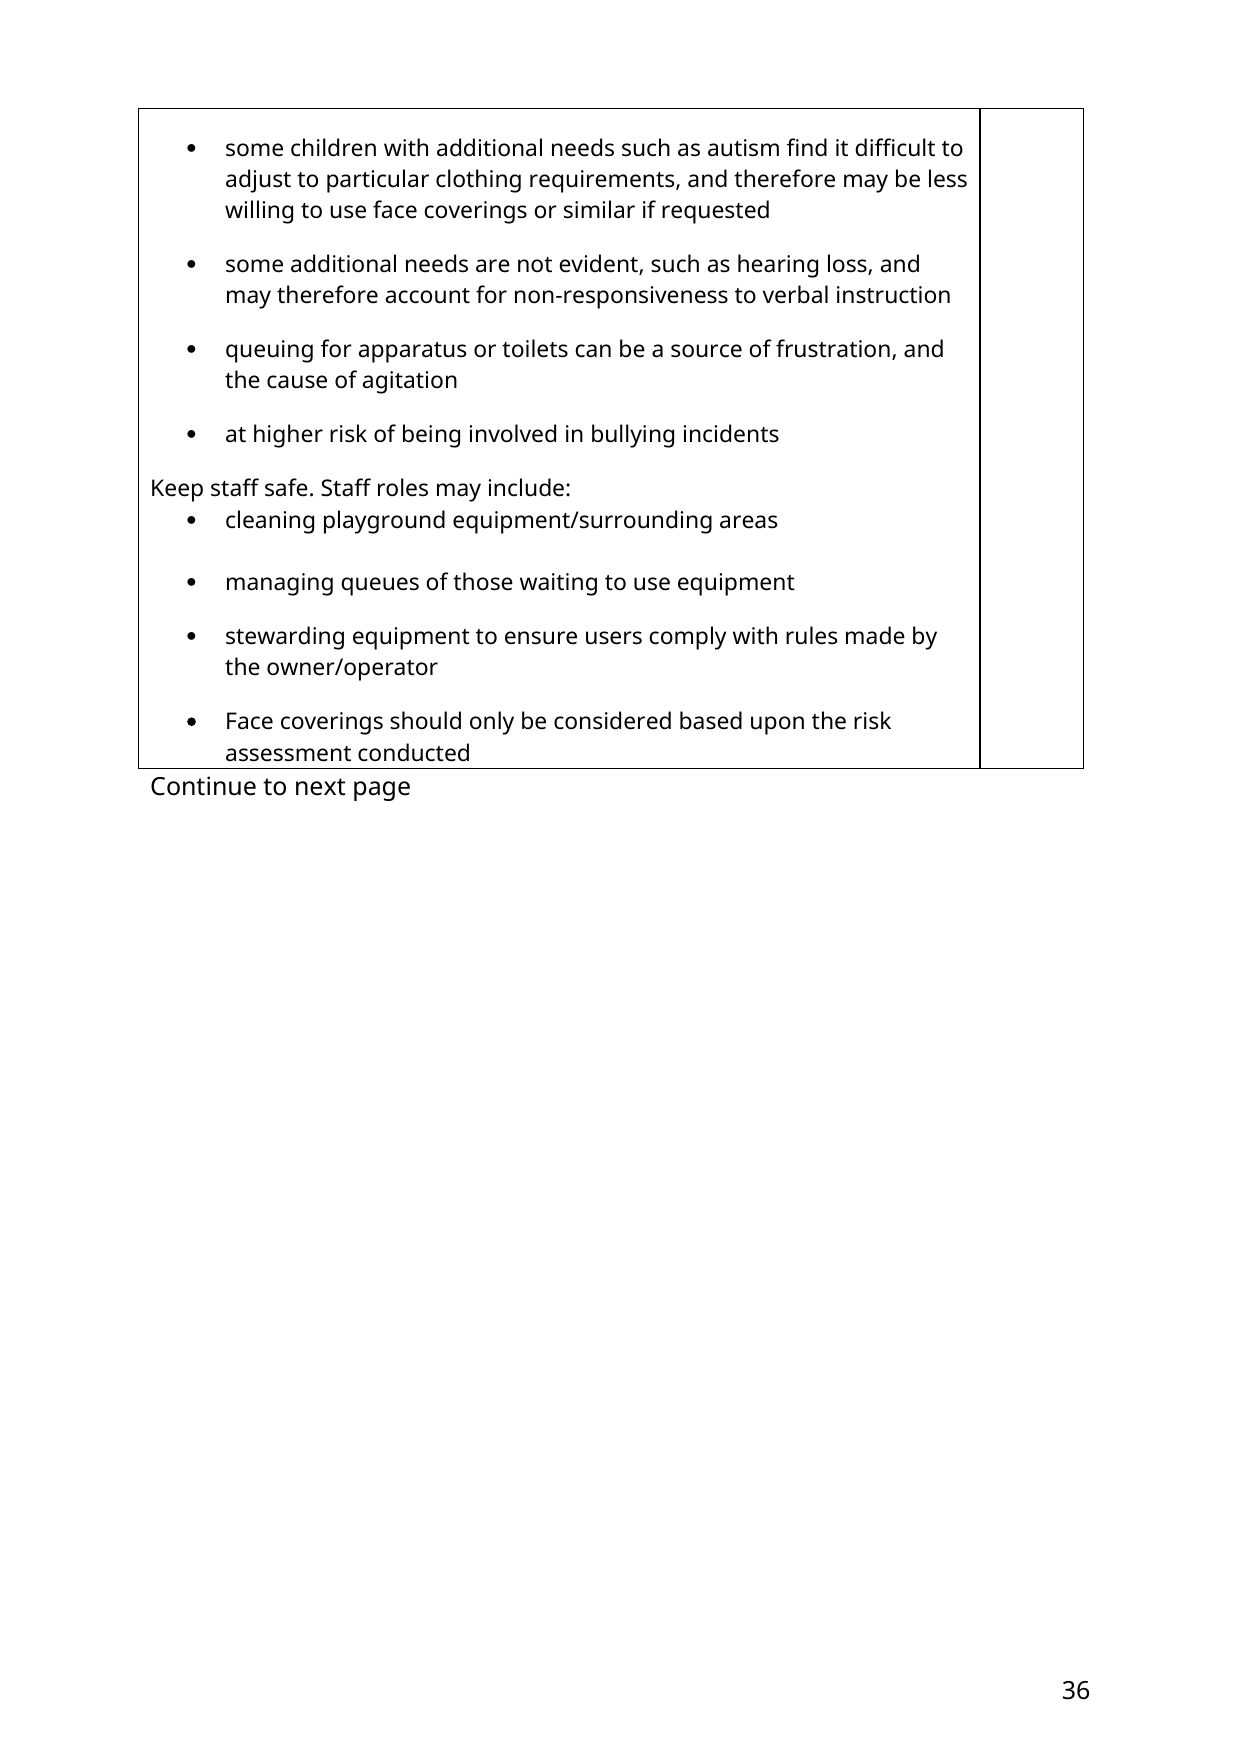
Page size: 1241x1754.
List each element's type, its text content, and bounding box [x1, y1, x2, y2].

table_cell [139, 109, 979, 768]
table_cell [981, 109, 1083, 768]
text Continue to next page [150, 769, 1090, 803]
